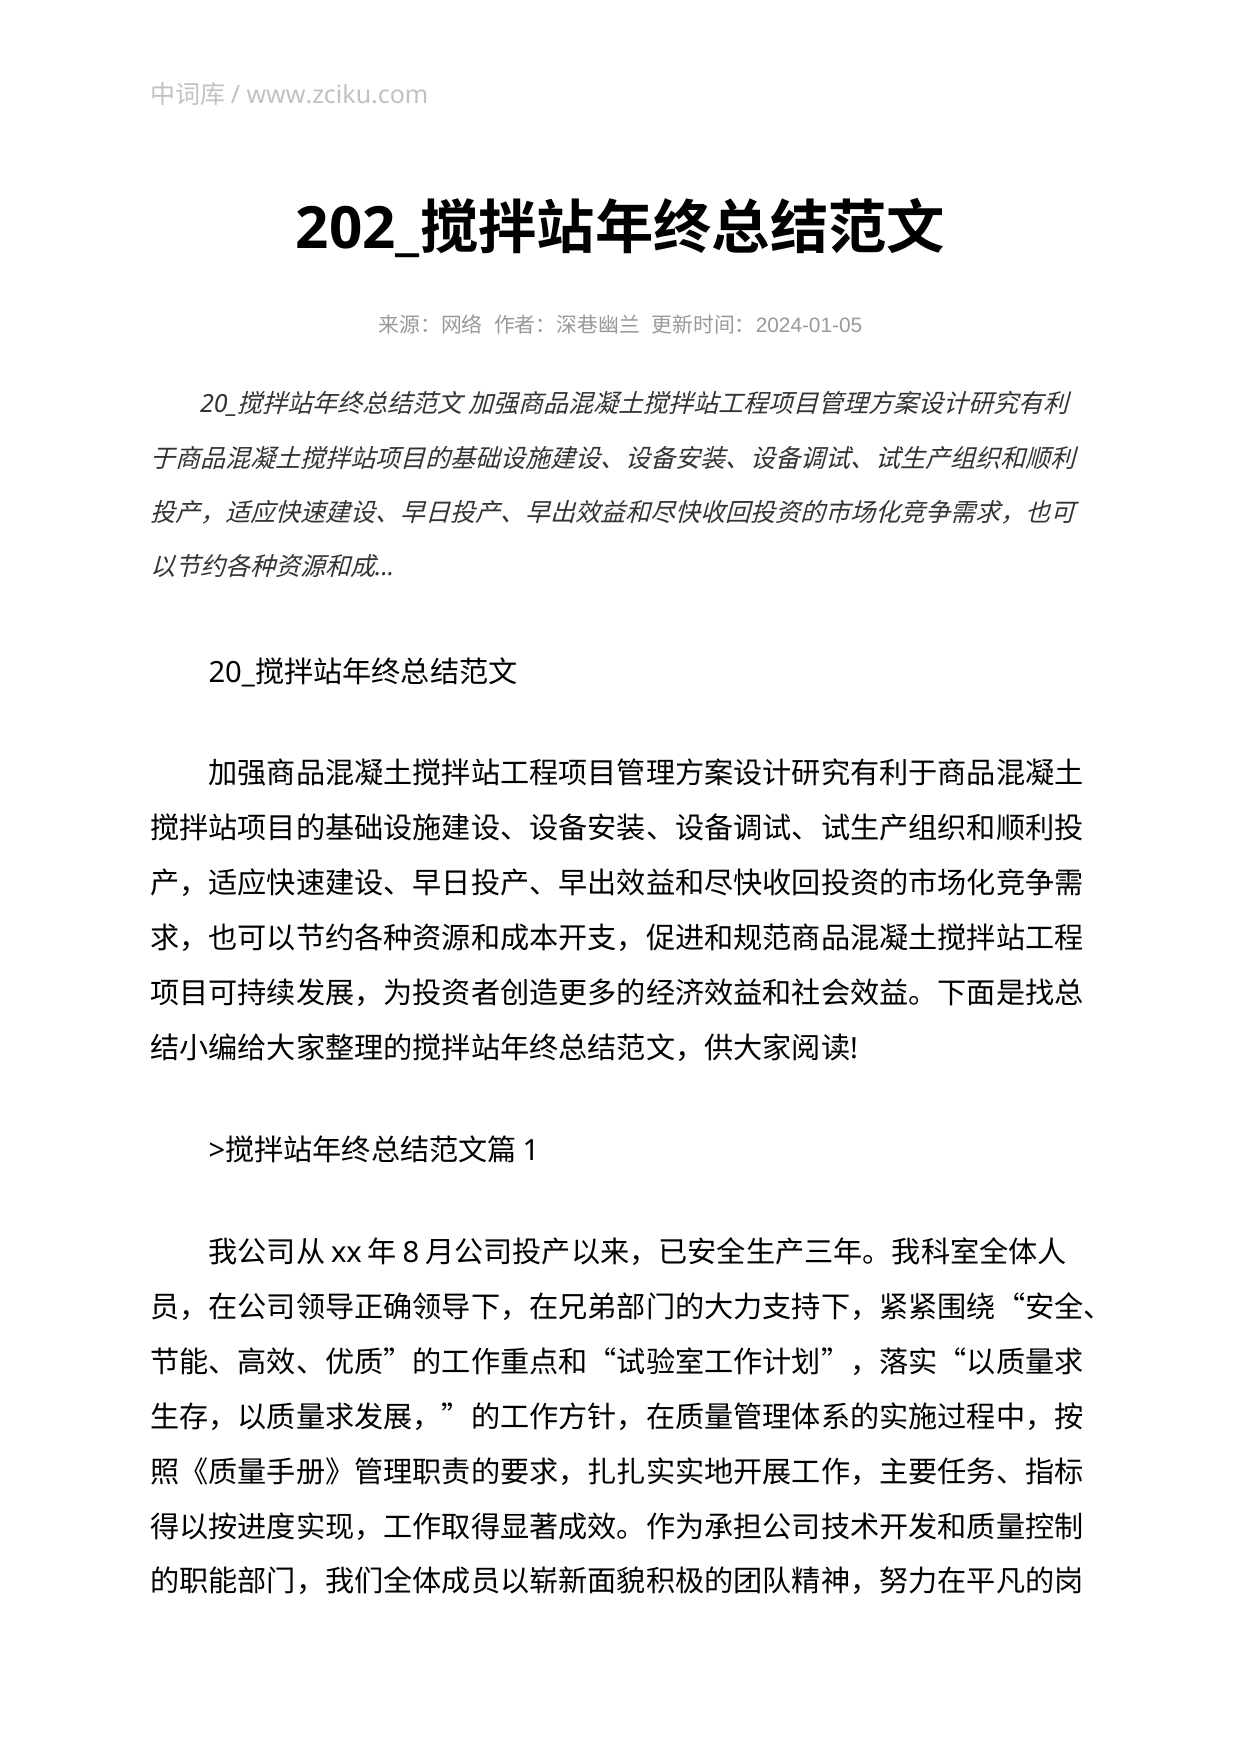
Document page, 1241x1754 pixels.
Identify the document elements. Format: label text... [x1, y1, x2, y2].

text >搅拌站年终总结范文篇1 [150, 1127, 1090, 1169]
text 20_搅拌站年终总结范文 加强商品混凝土搅拌站工程项目管理方案设计研究有利于商品混凝土搅拌站项目的基础设施建设、设备安装、设备调试、试生产组织和顺利投产，适应快速建设、早日投产、早出效益和尽快收回投资的市场化竞争需求，也可以节约各种资源和成... [150, 384, 1090, 583]
subtitle 202_搅拌站年终总结范文 [150, 181, 1090, 266]
text 加强商品混凝土搅拌站工程项目管理方案设计研究有利于商品混凝土搅拌站项目的基础设施建设、设备安装、设备调试、试生产组织和顺利投产，适应快速建设、早日投产、早出效益和尽快收回投资的市场化竞争需求，也可以节约各种资源和成本开支，促进和规范商品混凝土搅拌站工程项目可持续发展，为投资者创造更多的经济效益和社会效益。下面是找总结小编给大家整理的搅拌站年终总结范文，供大家阅读! [150, 750, 1090, 1067]
text 20_搅拌站年终总结范文 [150, 648, 1090, 691]
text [150, 1228, 1090, 1600]
text 来源：网络 作者：深巷幽兰 更新时间：2024-01-05 [150, 313, 1090, 337]
